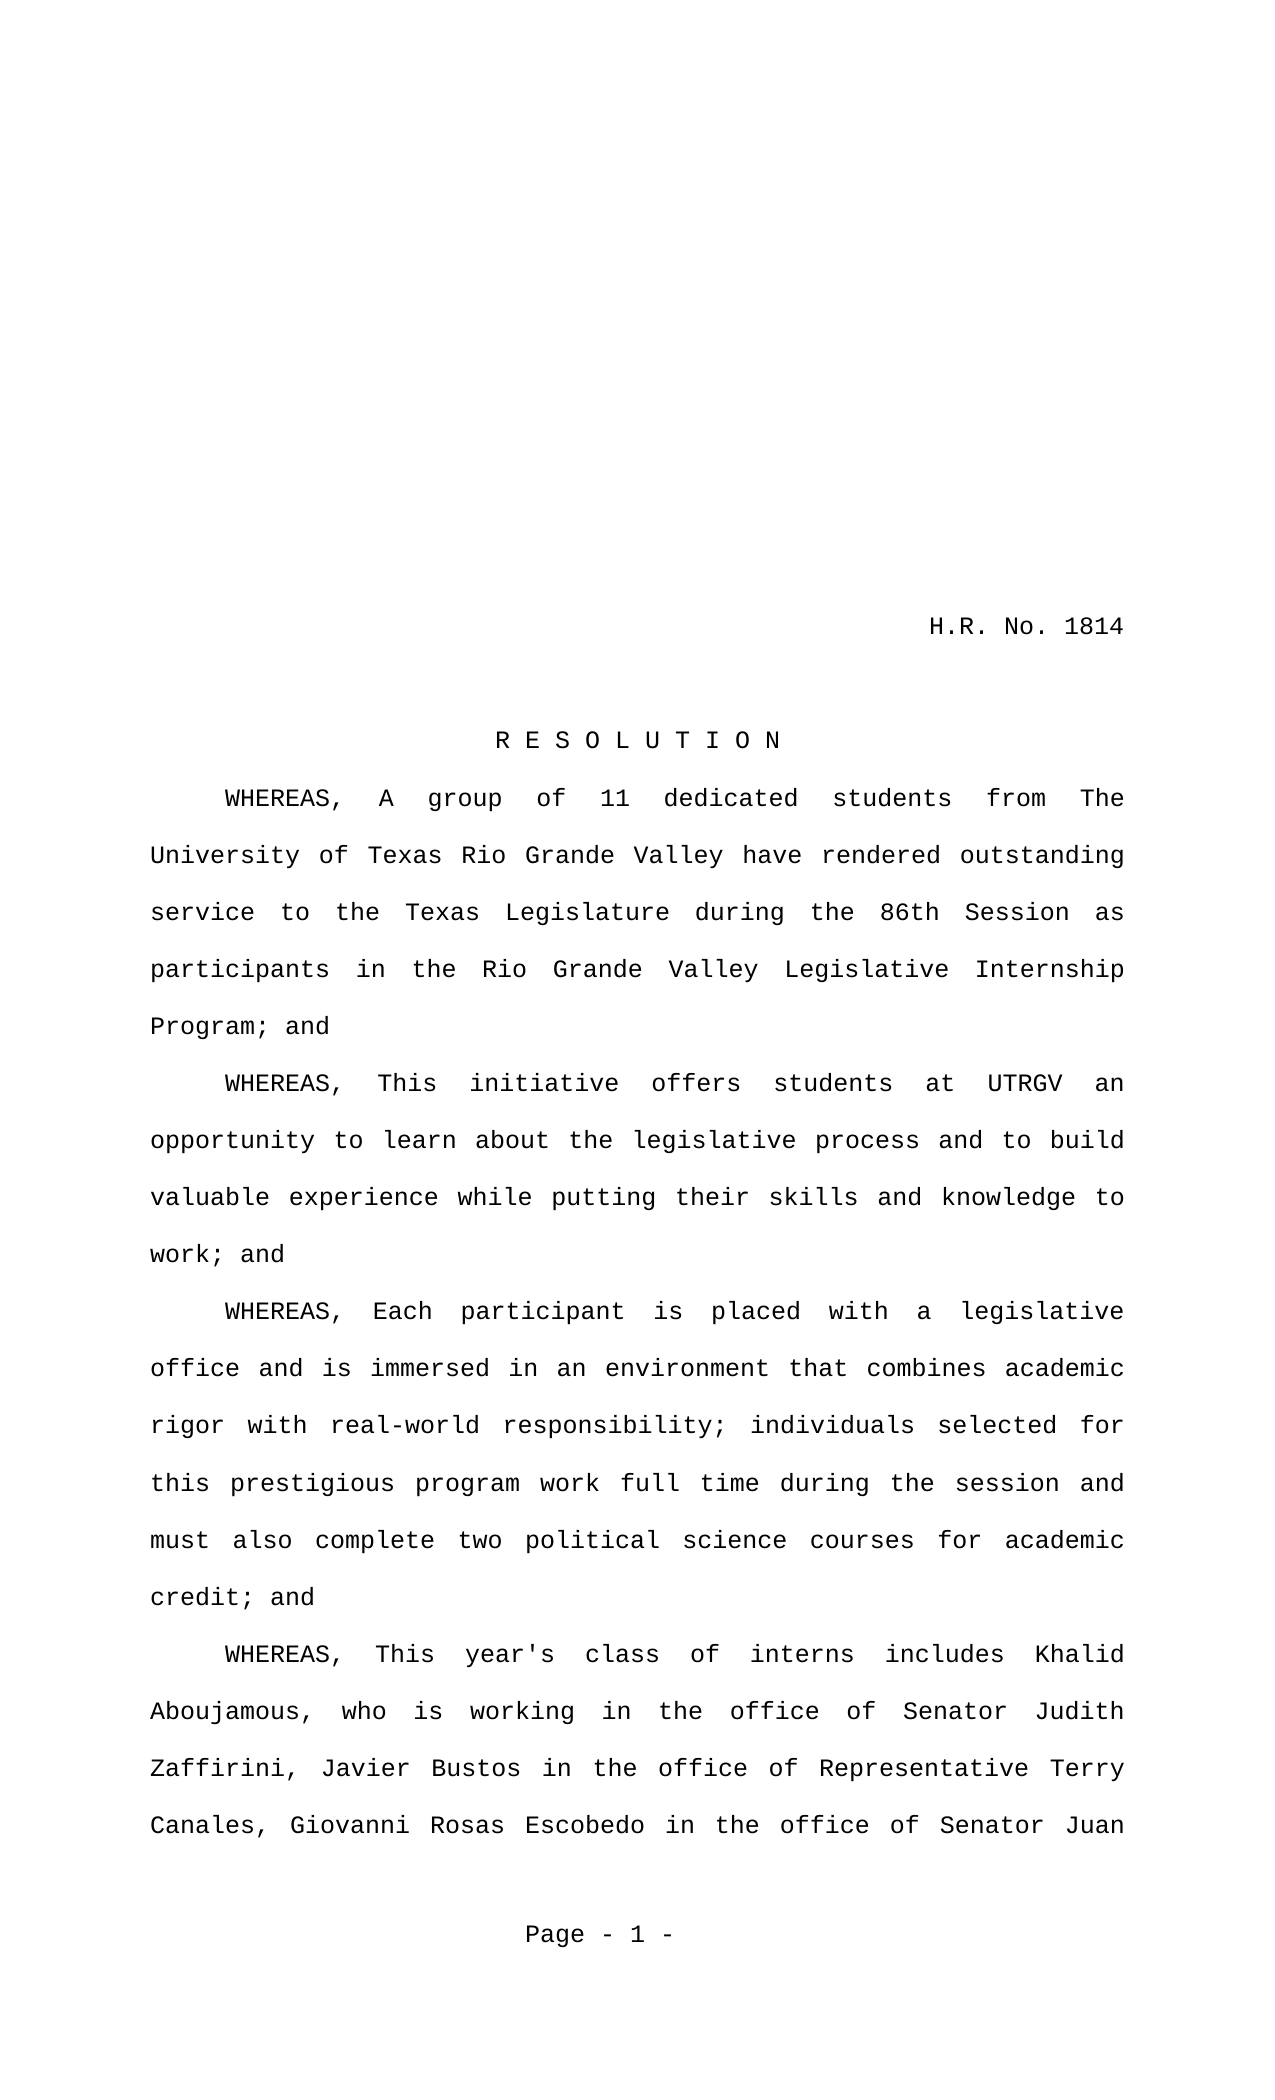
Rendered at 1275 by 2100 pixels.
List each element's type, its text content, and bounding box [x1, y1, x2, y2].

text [150, 1641, 1125, 1841]
text H.R. No. 1814 [150, 614, 1125, 642]
text WHEREAS, This initiative offers students at UTRGV an opportunity to learn about the legislative process and to build valuable experience while putting their skills and knowledge to work; and [150, 1070, 1125, 1270]
text WHEREAS, A group of 11 dedicated students from The University of Texas Rio Grande Valley have rendered outstanding service to the Texas Legislature during the 86th Session as participants in the Rio Grande Valley Legislative Internship Program; and [150, 785, 1125, 1042]
text R E S O L U T I O N [150, 728, 1125, 756]
text WHEREAS, Each participant is placed with a legislative office and is immersed in an environment that combines academic rigor with real-world responsibility; individuals selected for this prestigious program work full time during the session and must also complete two political science courses for academic credit; and [150, 1299, 1125, 1613]
